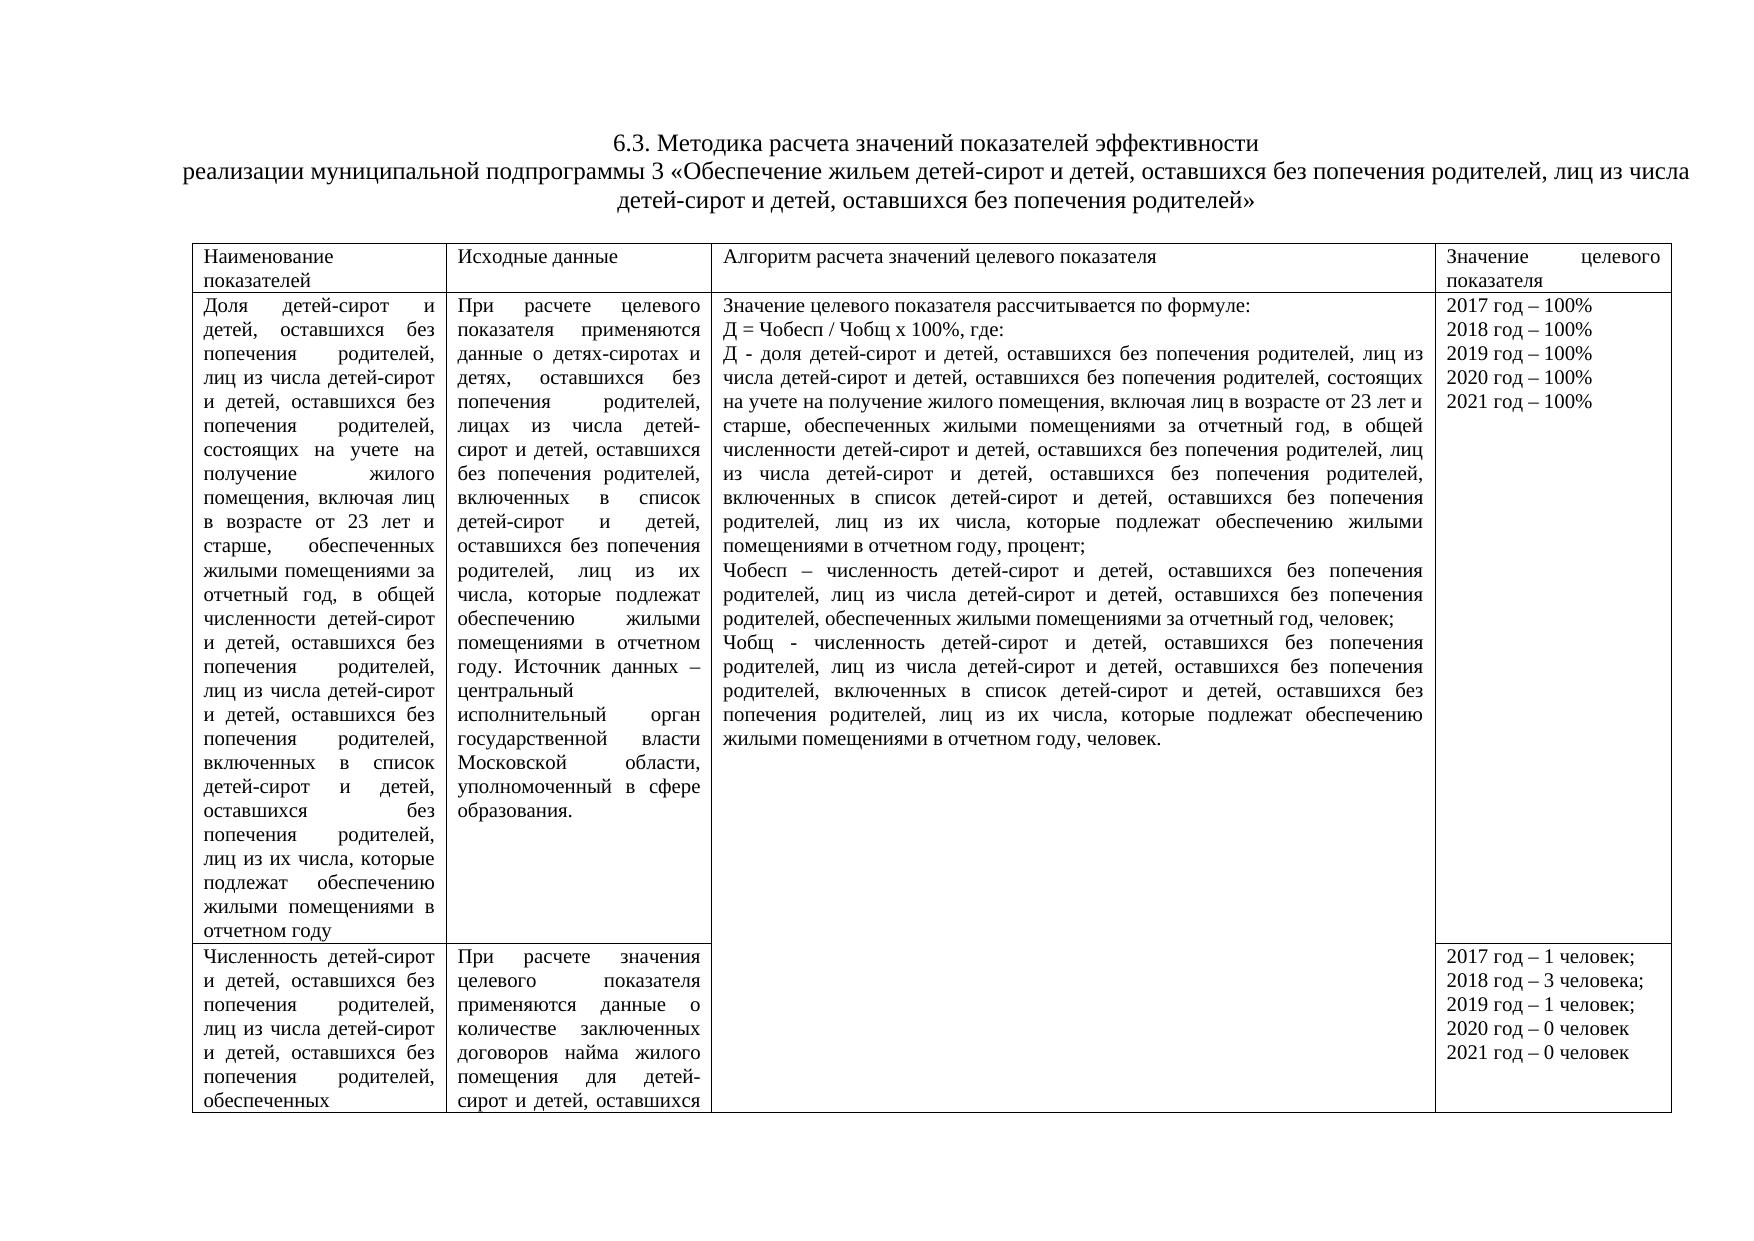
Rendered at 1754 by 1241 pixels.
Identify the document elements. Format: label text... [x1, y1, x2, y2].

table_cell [1436, 944, 1671, 1112]
table_header Значение целевого показателя [1436, 244, 1671, 292]
table_header Наименование показателей [193, 244, 446, 292]
text реализации муниципальной подпрограммы 3 «Обеспечение жильем детей-сирот и детей, оставшихся без попечения родителей, лиц из числа детей-сирот и детей, оставшихся без попечения родителей» [177, 156, 1695, 214]
table_header Исходные данные [447, 244, 711, 292]
table_cell Значение целевого показателя рассчитывается по формуле: Д = Чобесп / Чобщ х 100%, где: Д - доля детей-сирот и детей, оставшихся без попечения родителей, лиц из числа детей-сирот и детей, оставшихся без попечения родителей, состоящих на учете на получение жилого помещения, включая лиц в возрасте от 23 лет и старше, обеспеченных жилыми помещениями за отчетный год, в общей численности детей-сирот и детей, оставшихся без попечения родителей, лиц из числа детей-сирот и детей, оставшихся без попечения родителей, включенных в список детей-сирот и детей, оставшихся без попечения родителей, лиц из их числа, которые подлежат обеспечению жилыми помещениями в отчетном году, процент; Чобесп – численность детей-сирот и детей, оставшихся без попечения родителей, лиц из числа детей-сирот и детей, оставшихся без попечения родителей, обеспеченных жилыми помещениями за отчетный год, человек; Чобщ - численность детей-сирот и детей, оставшихся без попечения родителей, лиц из числа детей-сирот и детей, оставшихся без попечения родителей, включенных в список детей-сирот и детей, оставшихся без попечения родителей, лиц из их числа, которые подлежат обеспечению жилыми помещениями в отчетном году, человек. [712, 293, 1435, 1112]
table_cell 2017 год – 100% 2018 год – 100% 2019 год – 100% 2020 год – 100% 2021 год – 100% [1436, 293, 1671, 942]
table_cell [447, 944, 711, 1112]
text 6.3. Методика расчета значений показателей эффективности [177, 128, 1695, 156]
table_cell При расчете целевого показателя применяются данные о детях-сиротах и детях, оставшихся без попечения родителей, лицах из числа детей-сирот и детей, оставшихся без попечения родителей, включенных в список детей-сирот и детей, оставшихся без попечения родителей, лиц из их числа, которые подлежат обеспечению жилыми помещениями в отчетном году. Источник данных – центральный исполнительный орган государственной власти Московской области, уполномоченный в сфере образования. [447, 293, 711, 942]
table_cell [193, 944, 446, 1112]
table_header Алгоритм расчета значений целевого показателя [712, 244, 1435, 292]
table_cell Доля детей-сирот и детей, оставшихся без попечения родителей, лиц из числа детей-сирот и детей, оставшихся без попечения родителей, состоящих на учете на получение жилого помещения, включая лиц в возрасте от 23 лет и старше, обеспеченных жилыми помещениями за отчетный год, в общей численности детей-сирот и детей, оставшихся без попечения родителей, лиц из числа детей-сирот и детей, оставшихся без попечения родителей, включенных в список детей-сирот и детей, оставшихся без попечения родителей, лиц из их числа, которые подлежат обеспечению жилыми помещениями в отчетном году [193, 293, 446, 942]
